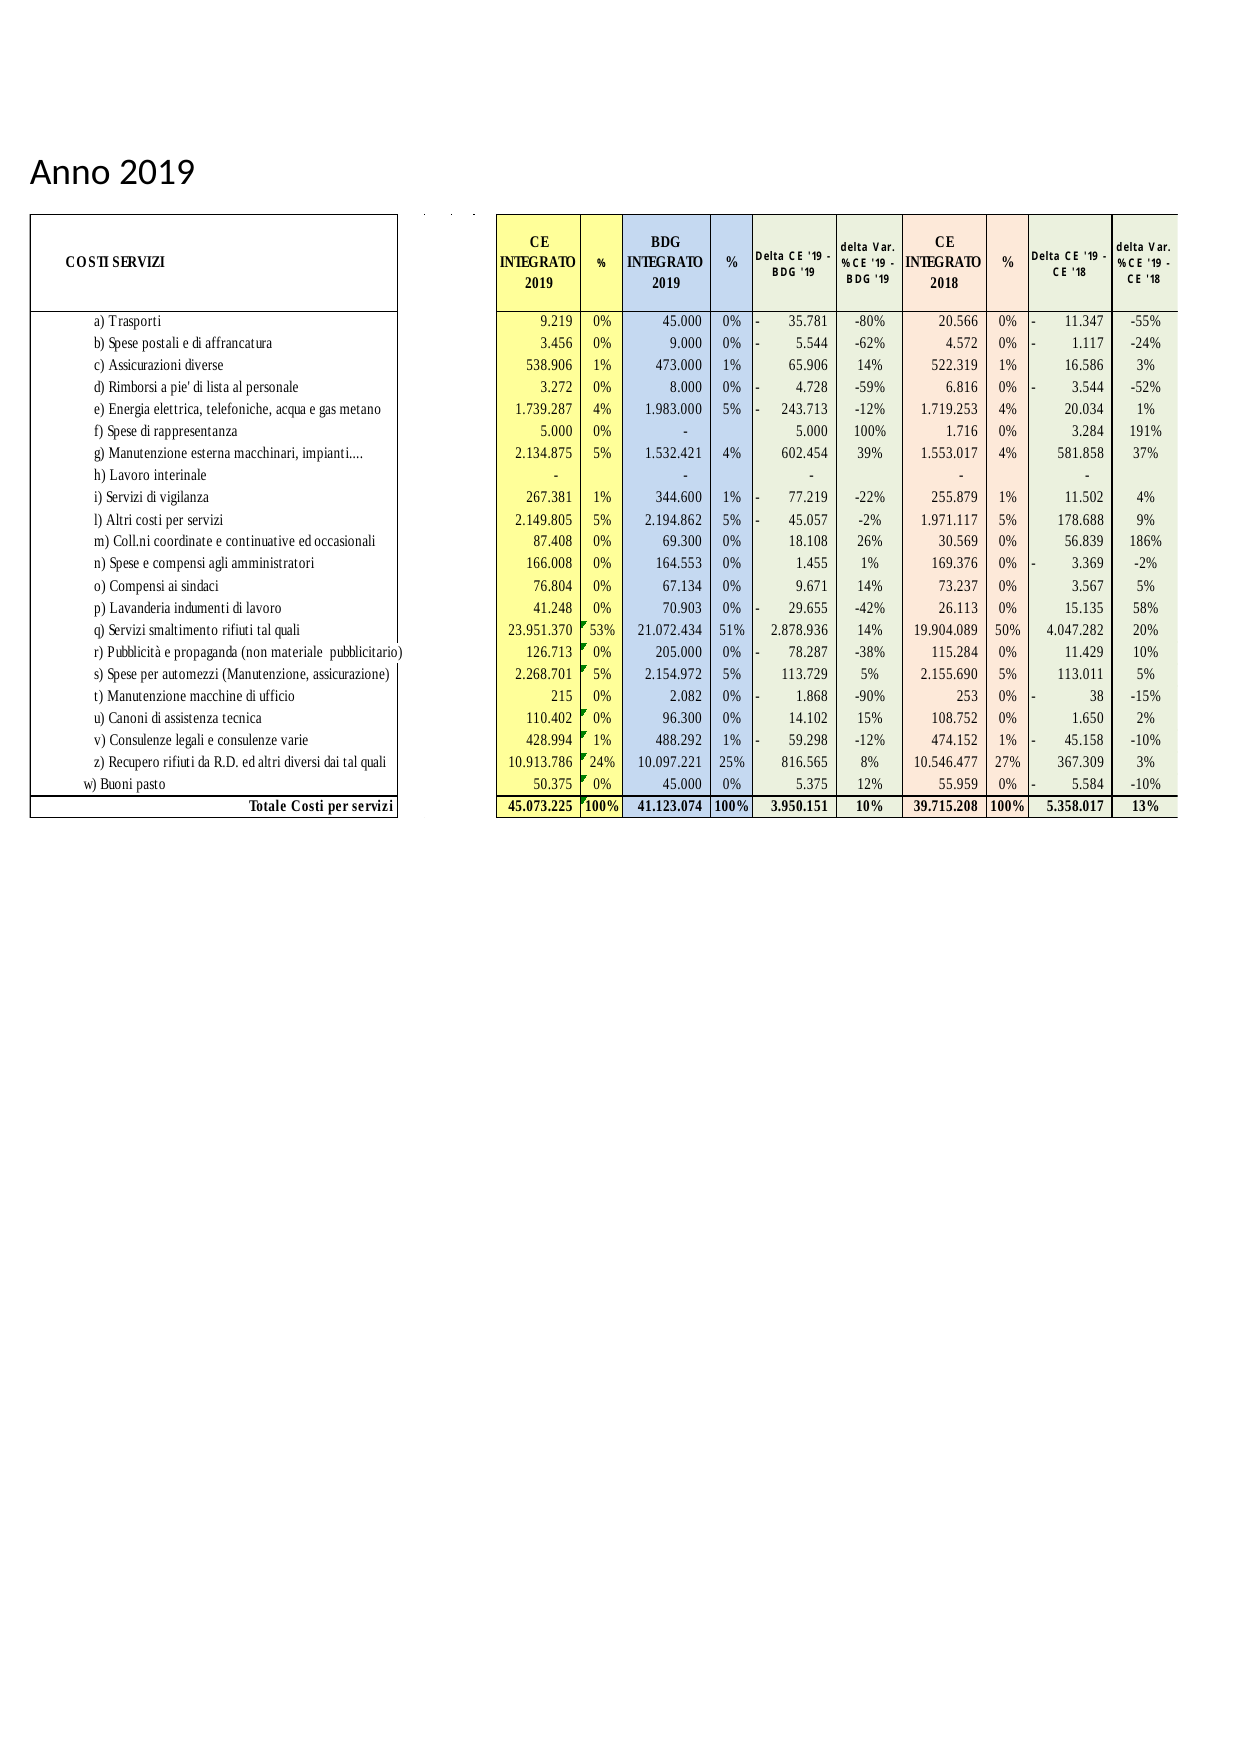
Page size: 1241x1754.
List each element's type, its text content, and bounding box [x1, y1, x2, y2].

text Anno 2019 [29, 148, 1122, 193]
